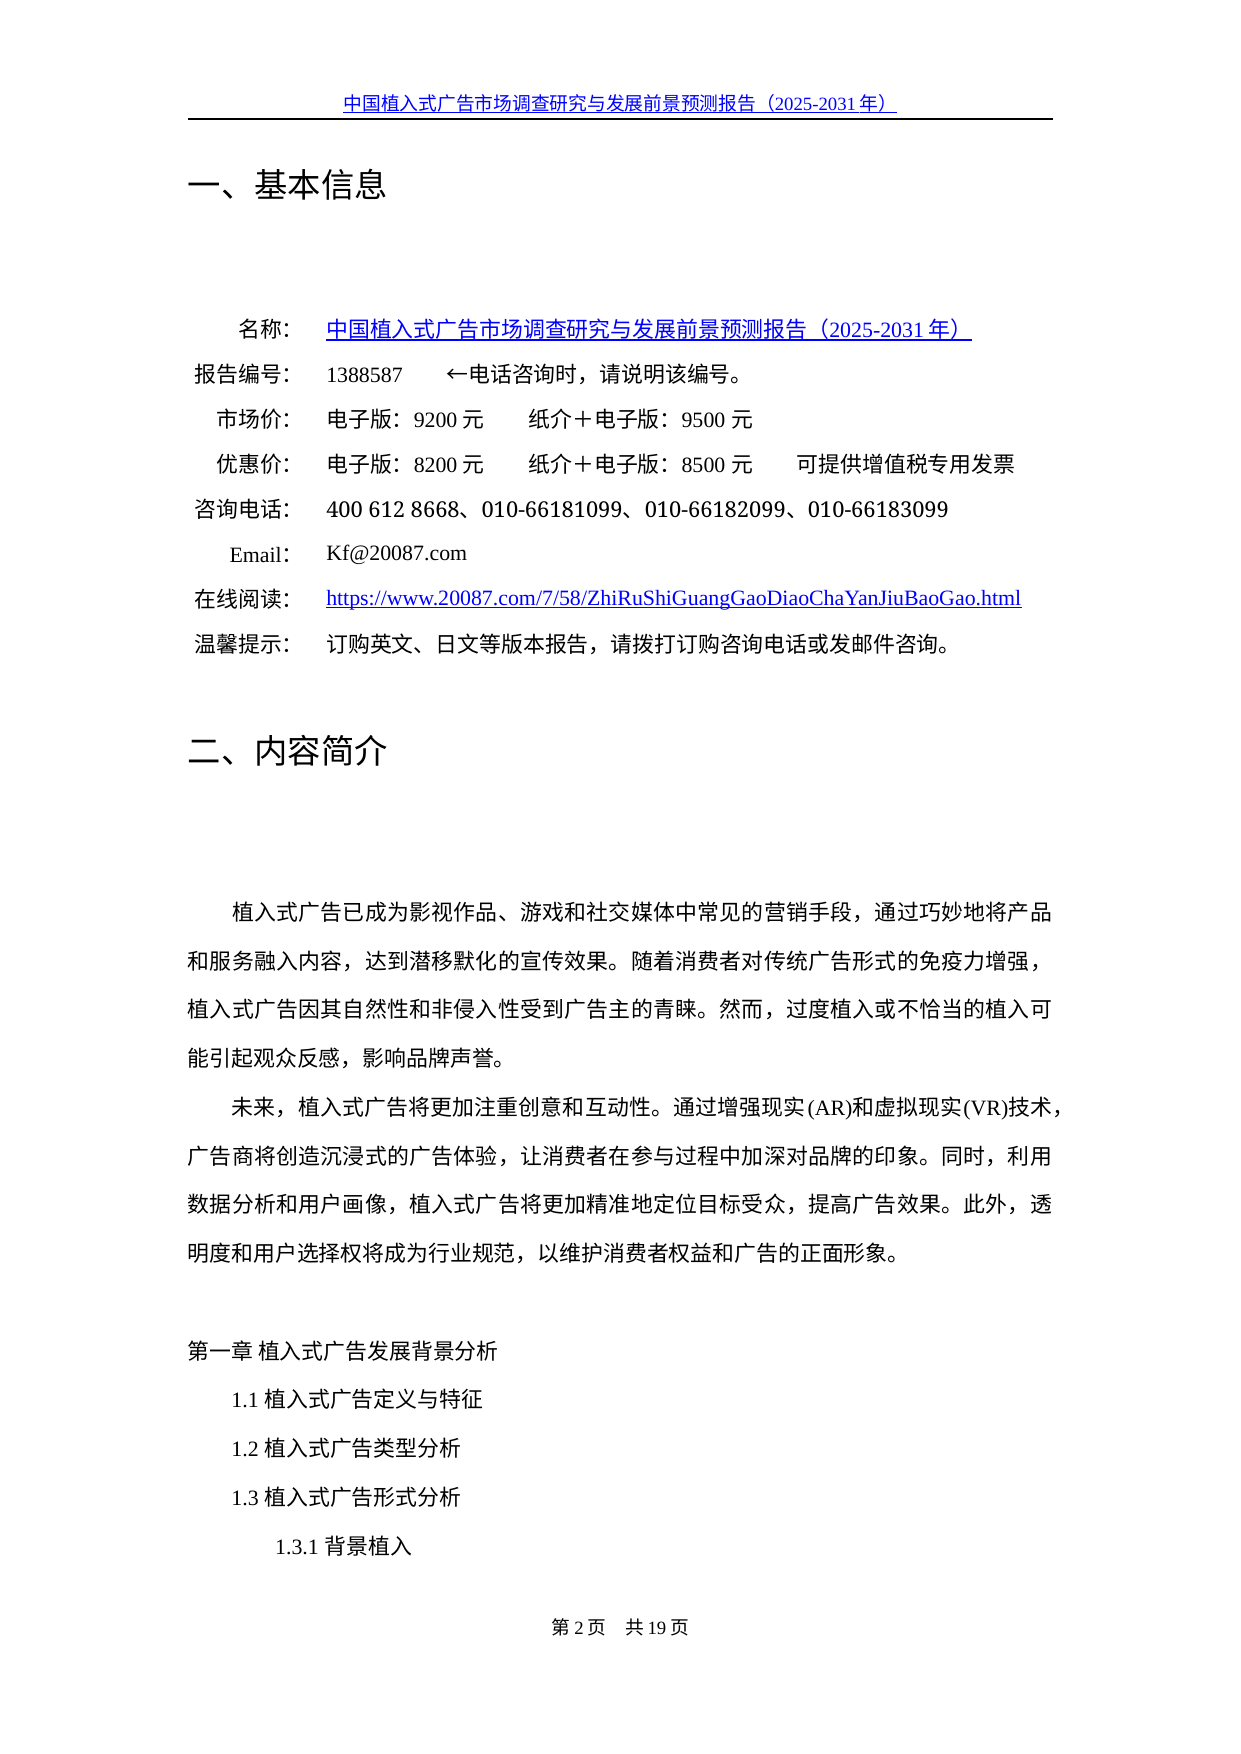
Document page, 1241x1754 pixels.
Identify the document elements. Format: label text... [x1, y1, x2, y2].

table_cell 电子版：9200 元 纸介＋电子版：9500 元 [315, 402, 1073, 447]
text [187, 894, 1053, 1561]
table_cell Email： [167, 537, 315, 582]
table_cell 1388587 ←电话咨询时，请说明该编号。 [315, 357, 1073, 402]
table_cell 优惠价： [167, 447, 315, 492]
table_cell 市场价： [167, 402, 315, 447]
table_cell 报告编号： [167, 357, 315, 402]
table_cell 在线阅读： [167, 582, 315, 627]
table_cell 咨询电话： [167, 492, 315, 537]
table_cell 订购英文、日文等版本报告，请拨打订购咨询电话或发邮件咨询。 [315, 627, 1073, 672]
table_cell 电子版：8200 元 纸介＋电子版：8500 元 可提供增值税专用发票 [315, 447, 1073, 492]
table_cell [315, 582, 1073, 627]
table_header 名称： [167, 312, 315, 357]
table_header 中国植入式广告市场调查研究与发展前景预测报告（2025-2031年） [315, 312, 1073, 357]
table_cell 400 612 8668、010-66181099、010-66182099、010-66183099 [315, 492, 1073, 537]
title 二、内容简介 [187, 717, 1053, 782]
table_cell 温馨提示： [167, 627, 315, 672]
table_cell Kf@20087.com [315, 537, 1073, 582]
title 一、基本信息 [187, 150, 1053, 215]
